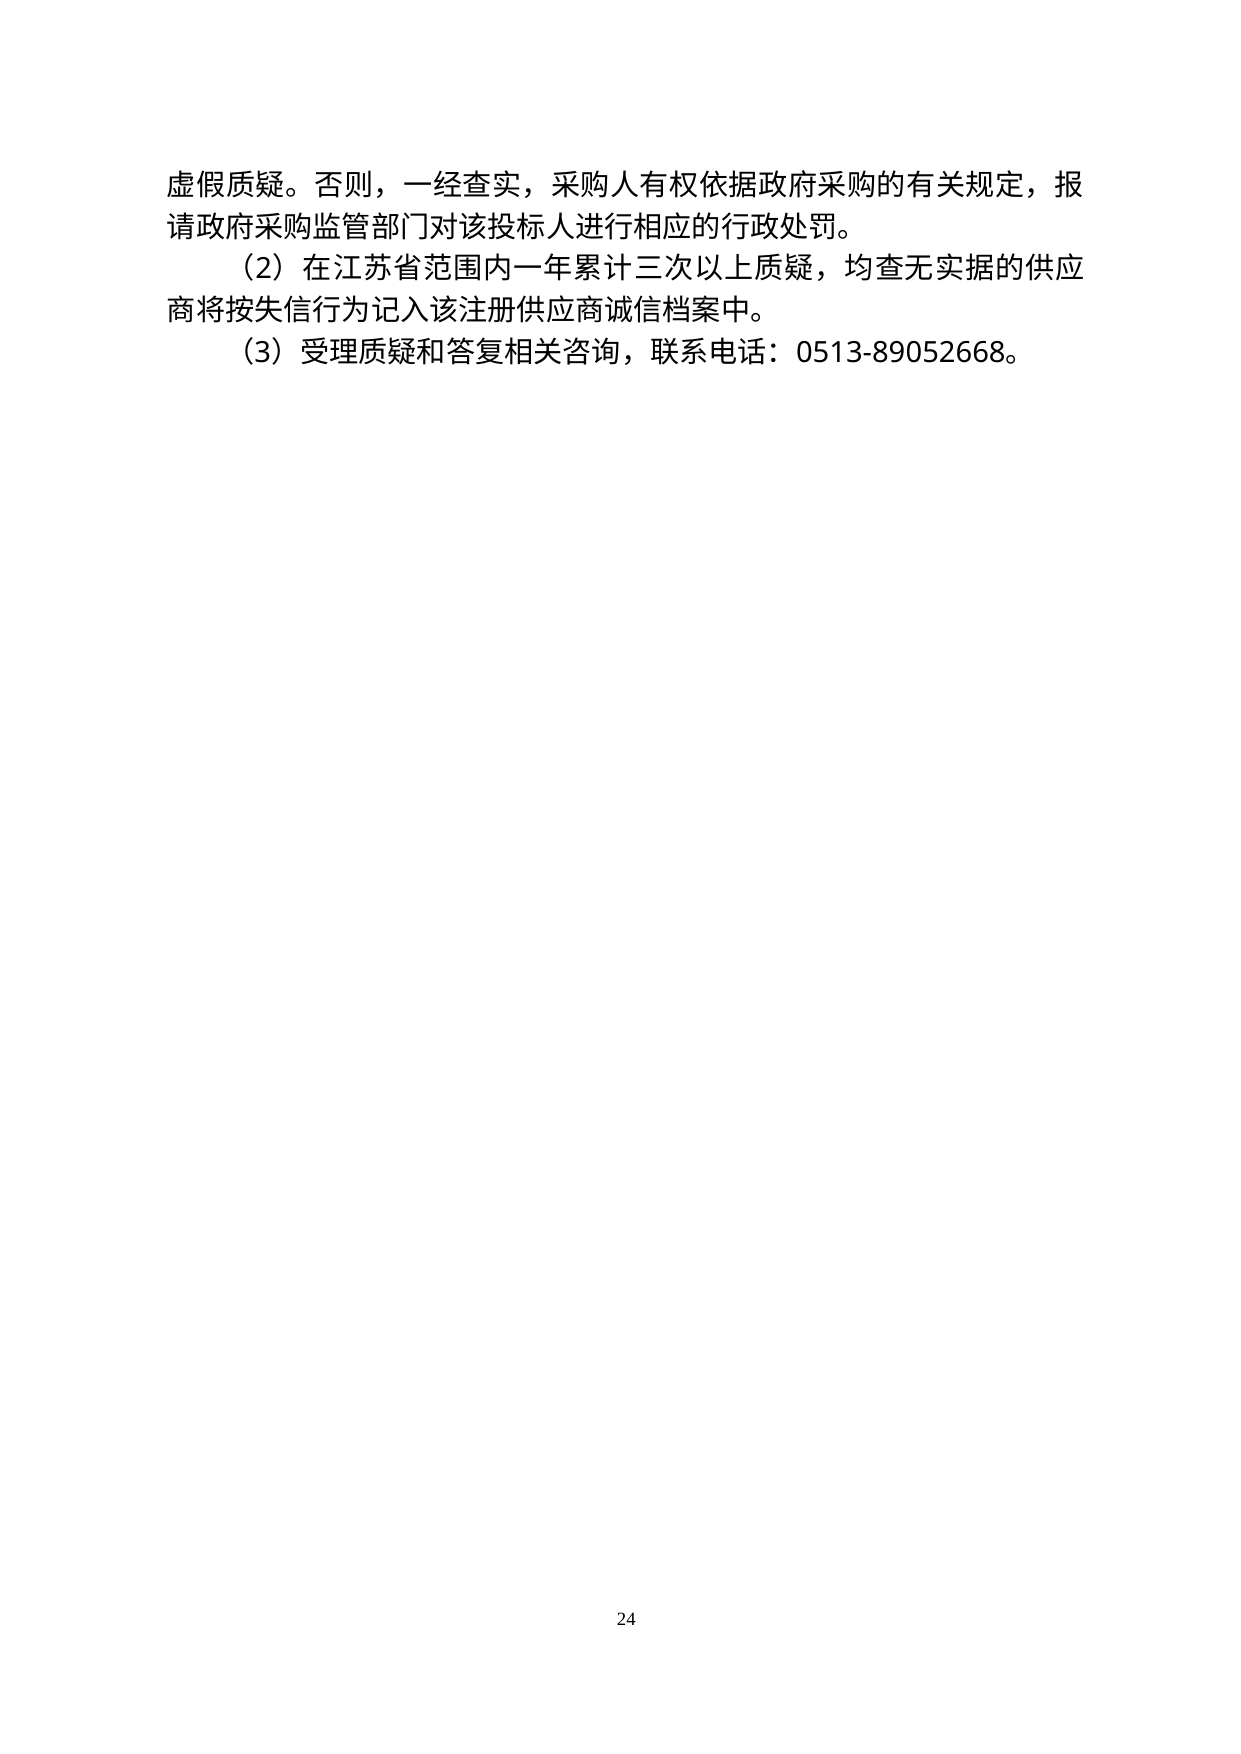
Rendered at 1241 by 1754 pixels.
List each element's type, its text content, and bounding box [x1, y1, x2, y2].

text （2）在江苏省范围内一年累计三次以上质疑，均查无实据的供应商将按失信行为记入该注册供应商诚信档案中。 [167, 245, 1085, 329]
text （3）受理质疑和答复相关咨询，联系电话：0513-89052668。 [167, 329, 1085, 370]
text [167, 162, 1085, 245]
